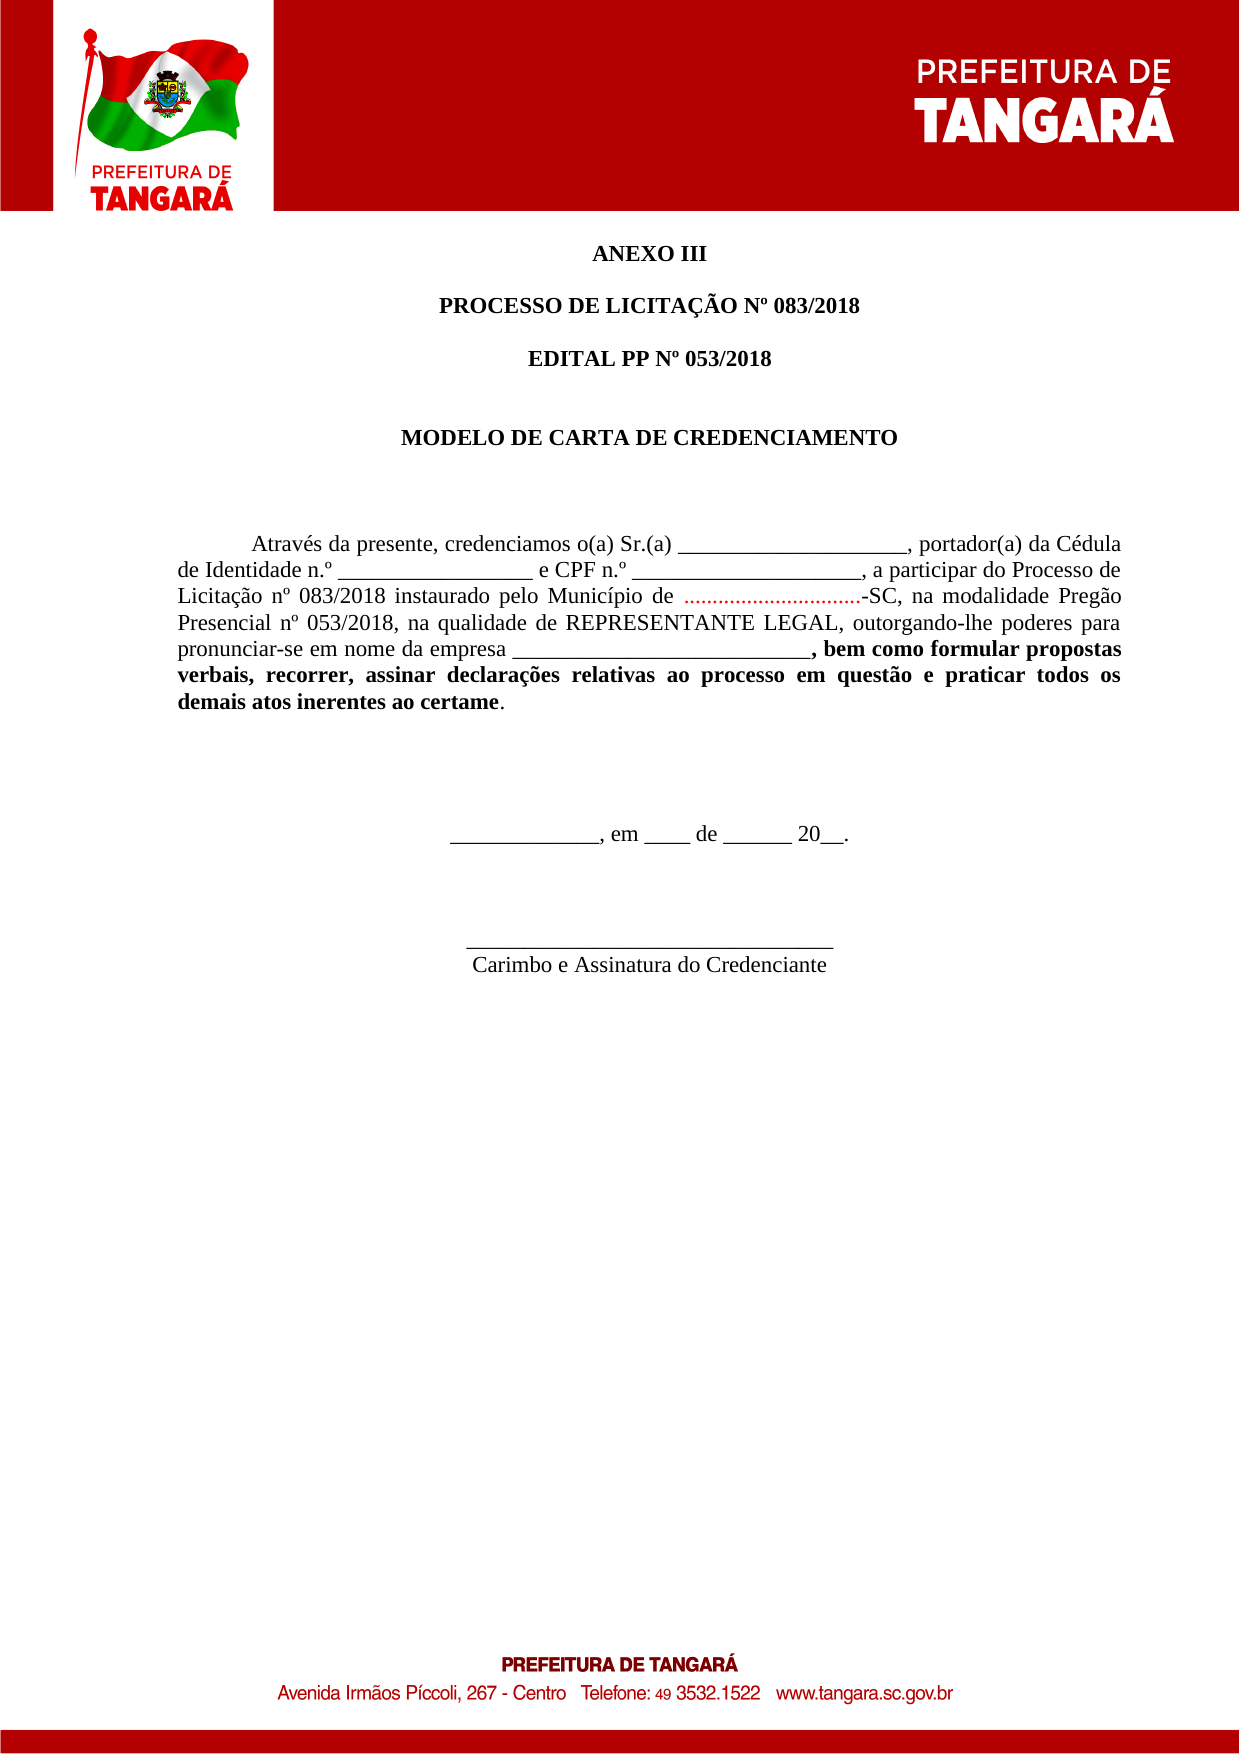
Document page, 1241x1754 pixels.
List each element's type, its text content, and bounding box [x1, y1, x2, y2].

text mODELO DE CARTA DE CREDENCIAMENTO [177, 424, 1122, 451]
picture [0, 1621, 1239, 1754]
text Através da presente, credenciamos o(a) Sr.(a) ____________________, portador(a) da Cédula de Identidade n.º _________________ e CPF n.º ____________________, a participar do Processo de Licitação nº 083/2018 instaurado pelo Município de ...............................-SC, na modalidade Pregão Presencial nº 053/2018, na qualidade de REPRESENTANTE LEGAL, outorgando-lhe poderes para pronunciar-se em nome da empresa __________________________, bem como formular propostas verbais, recorrer, assinar declarações relativas ao processo em questão e praticar todos os demais atos inerentes ao certame. [177, 530, 1122, 714]
text _____________, em ____ de ______ 20__. [177, 819, 1122, 846]
text PROCESSO DE LICITAÇÃO Nº 083/2018 [177, 292, 1122, 319]
text anexo III [177, 240, 1122, 266]
picture [0, 0, 1239, 211]
text EDITAL PP Nº 053/2018 [177, 345, 1122, 372]
text ________________________________ [177, 925, 1122, 951]
text Carimbo e Assinatura do Credenciante [177, 951, 1122, 978]
